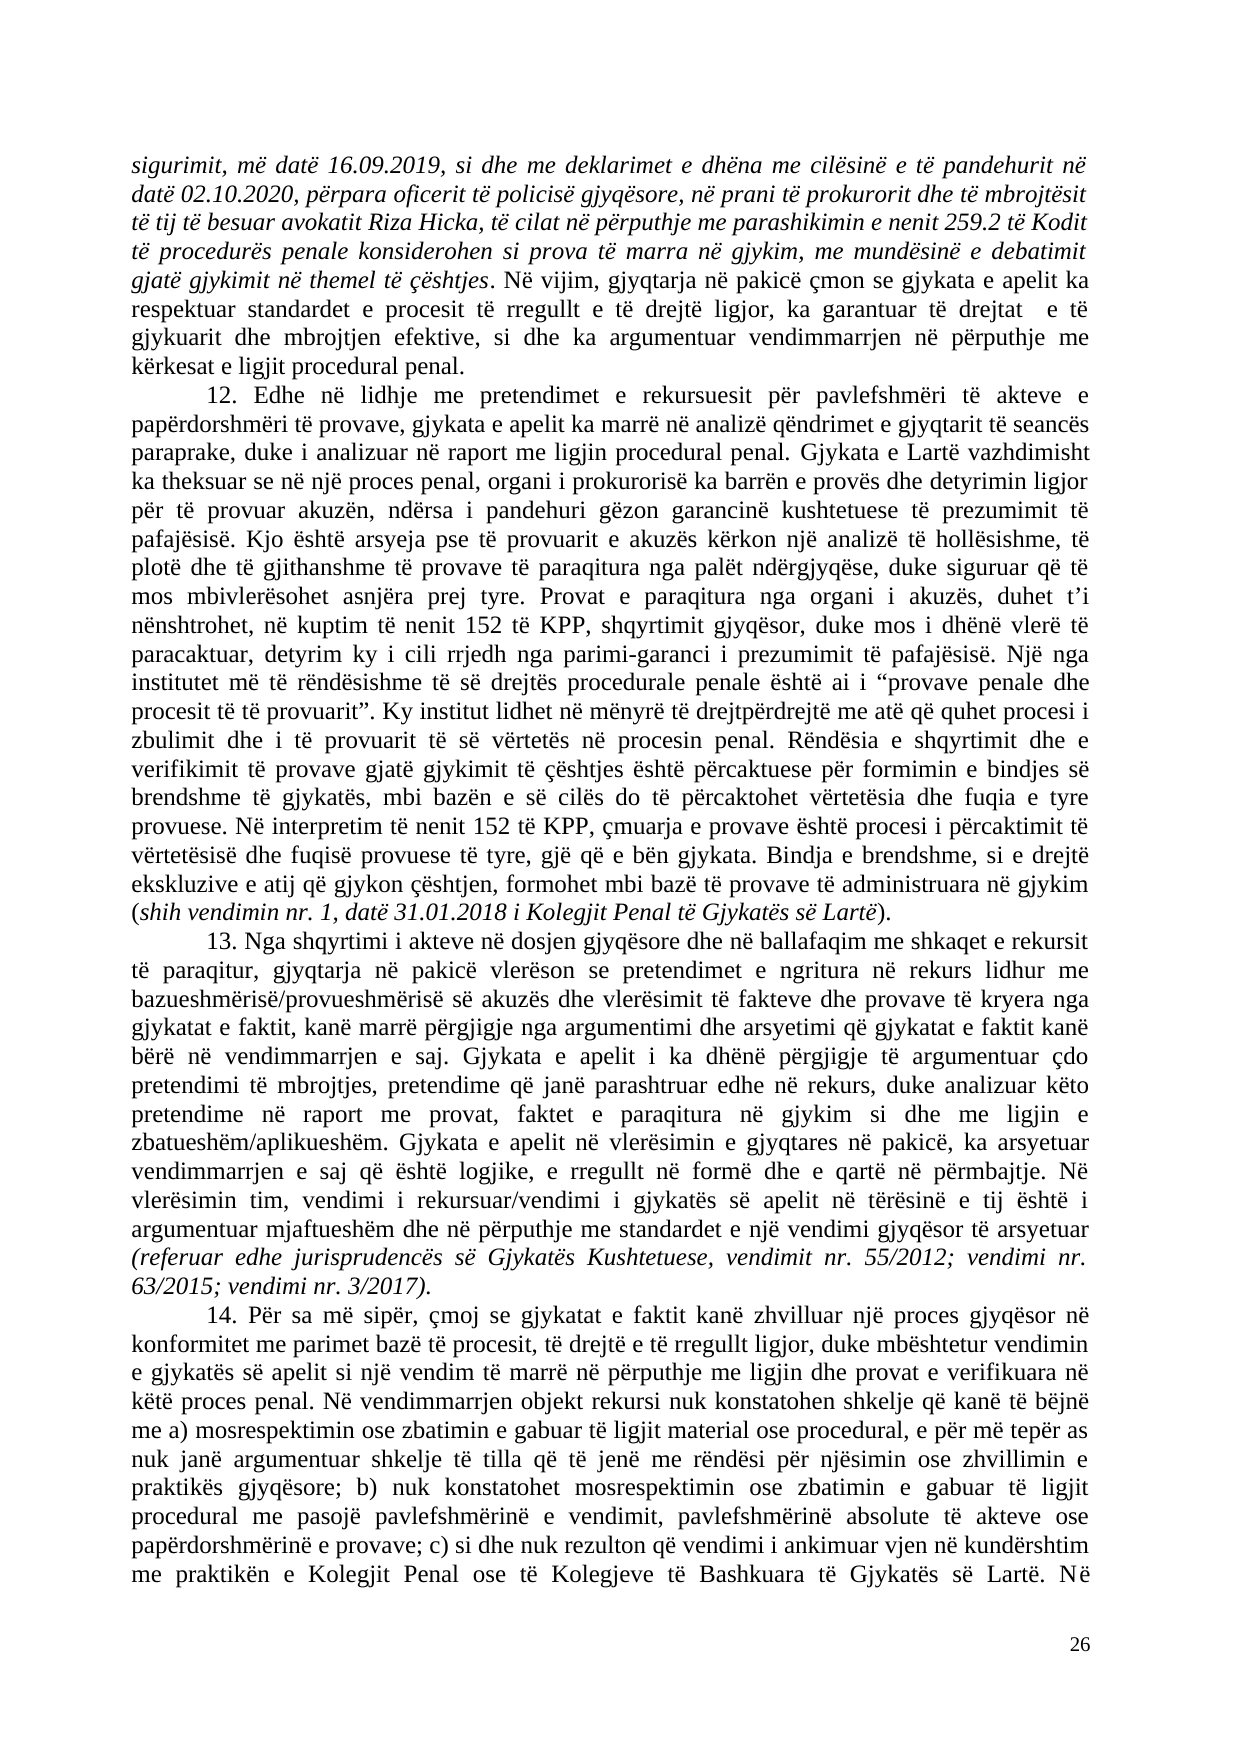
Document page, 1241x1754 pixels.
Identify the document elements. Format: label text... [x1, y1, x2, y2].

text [131, 150, 1090, 380]
text 12. Edhe në lidhje me pretendimet e rekursuesit për pavlefshmëri të akteve e papërdorshmëri të provave, gjykata e apelit ka marrë në analizë qëndrimet e gjyqtarit të seancës paraprake, duke i analizuar në raport me ligjin procedural penal. Gjykata e Lartë vazhdimisht ka theksuar se në një proces penal, organi i prokurorisë ka barrën e provës dhe detyrimin ligjor për të provuar akuzën, ndërsa i pandehuri gëzon garancinë kushtetuese të prezumimit të pafajësisë. Kjo është arsyeja pse të provuarit e akuzës kërkon një analizë të hollësishme, të plotë dhe të gjithanshme të provave të paraqitura nga palët ndërgjyqëse, duke siguruar që të mos mbivlerësohet asnjëra prej tyre. Provat e paraqitura nga organi i akuzës, duhet t’i nënshtrohet, në kuptim të nenit 152 të KPP, shqyrtimit gjyqësor, duke mos i dhënë vlerë të paracaktuar, detyrim ky i cili rrjedh nga parimi-garanci i prezumimit të pafajësisë. Një nga institutet më të rëndësishme të së drejtës procedurale penale është ai i “provave penale dhe procesit të të provuarit”. Ky institut lidhet në mënyrë të drejtpërdrejtë me atë që quhet procesi i zbulimit dhe i të provuarit të së vërtetës në procesin penal. Rëndësia e shqyrtimit dhe e verifikimit të provave gjatë gjykimit të çështjes është përcaktuese për formimin e bindjes së brendshme të gjykatës, mbi bazën e së cilës do të përcaktohet vërtetësia dhe fuqia e tyre provuese. Në interpretim të nenit 152 të KPP, çmuarja e provave është procesi i përcaktimit të vërtetësisë dhe fuqisë provuese të tyre, gjë që e bën gjykata. Bindja e brendshme, si e drejtë ekskluzive e atij që gjykon çështjen, formohet mbi bazë të provave të administruara në gjykim (shih vendimin nr. 1, datë 31.01.2018 i Kolegjit Penal të Gjykatës së Lartë). [131, 380, 1090, 926]
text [131, 1415, 1090, 1587]
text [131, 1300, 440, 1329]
text 13. Nga shqyrtimi i akteve në dosjen gjyqësore dhe në ballafaqim me shkaqet e rekursit të paraqitur, gjyqtarja në pakicë vlerëson se pretendimet e ngritura në rekurs lidhur me bazueshmërisë/provueshmërisë së akuzës dhe vlerësimit të fakteve dhe provave të kryera nga gjykatat e faktit, kanë marrë përgjigje nga argumentimi dhe arsyetimi që gjykatat e faktit kanë bërë në vendimmarrjen e saj. Gjykata e apelit i ka dhënë përgjigje të argumentuar çdo pretendimi të mbrojtjes, pretendime që janë parashtruar edhe në rekurs, duke analizuar këto pretendime në raport me provat, faktet e paraqitura në gjykim si dhe me ligjin e zbatueshëm/aplikueshëm. Gjykata e apelit në vlerësimin e gjyqtares në pakicë, ka arsyetuar vendimmarrjen e saj që është logjike, e rregullt në formë dhe e qartë në përmbajtje. Në vlerësimin tim, vendimi i rekursuar/vendimi i gjykatës së apelit në tërësinë e tij është i argumentuar mjaftueshëm dhe në përputhje me standardet e një vendimi gjyqësor të arsyetuar (referuar edhe jurisprudencës së Gjykatës Kushtetuese, vendimit nr. 55/2012; vendimi nr. 63/2015; vendimi nr. 3/2017). [131, 926, 1090, 1300]
